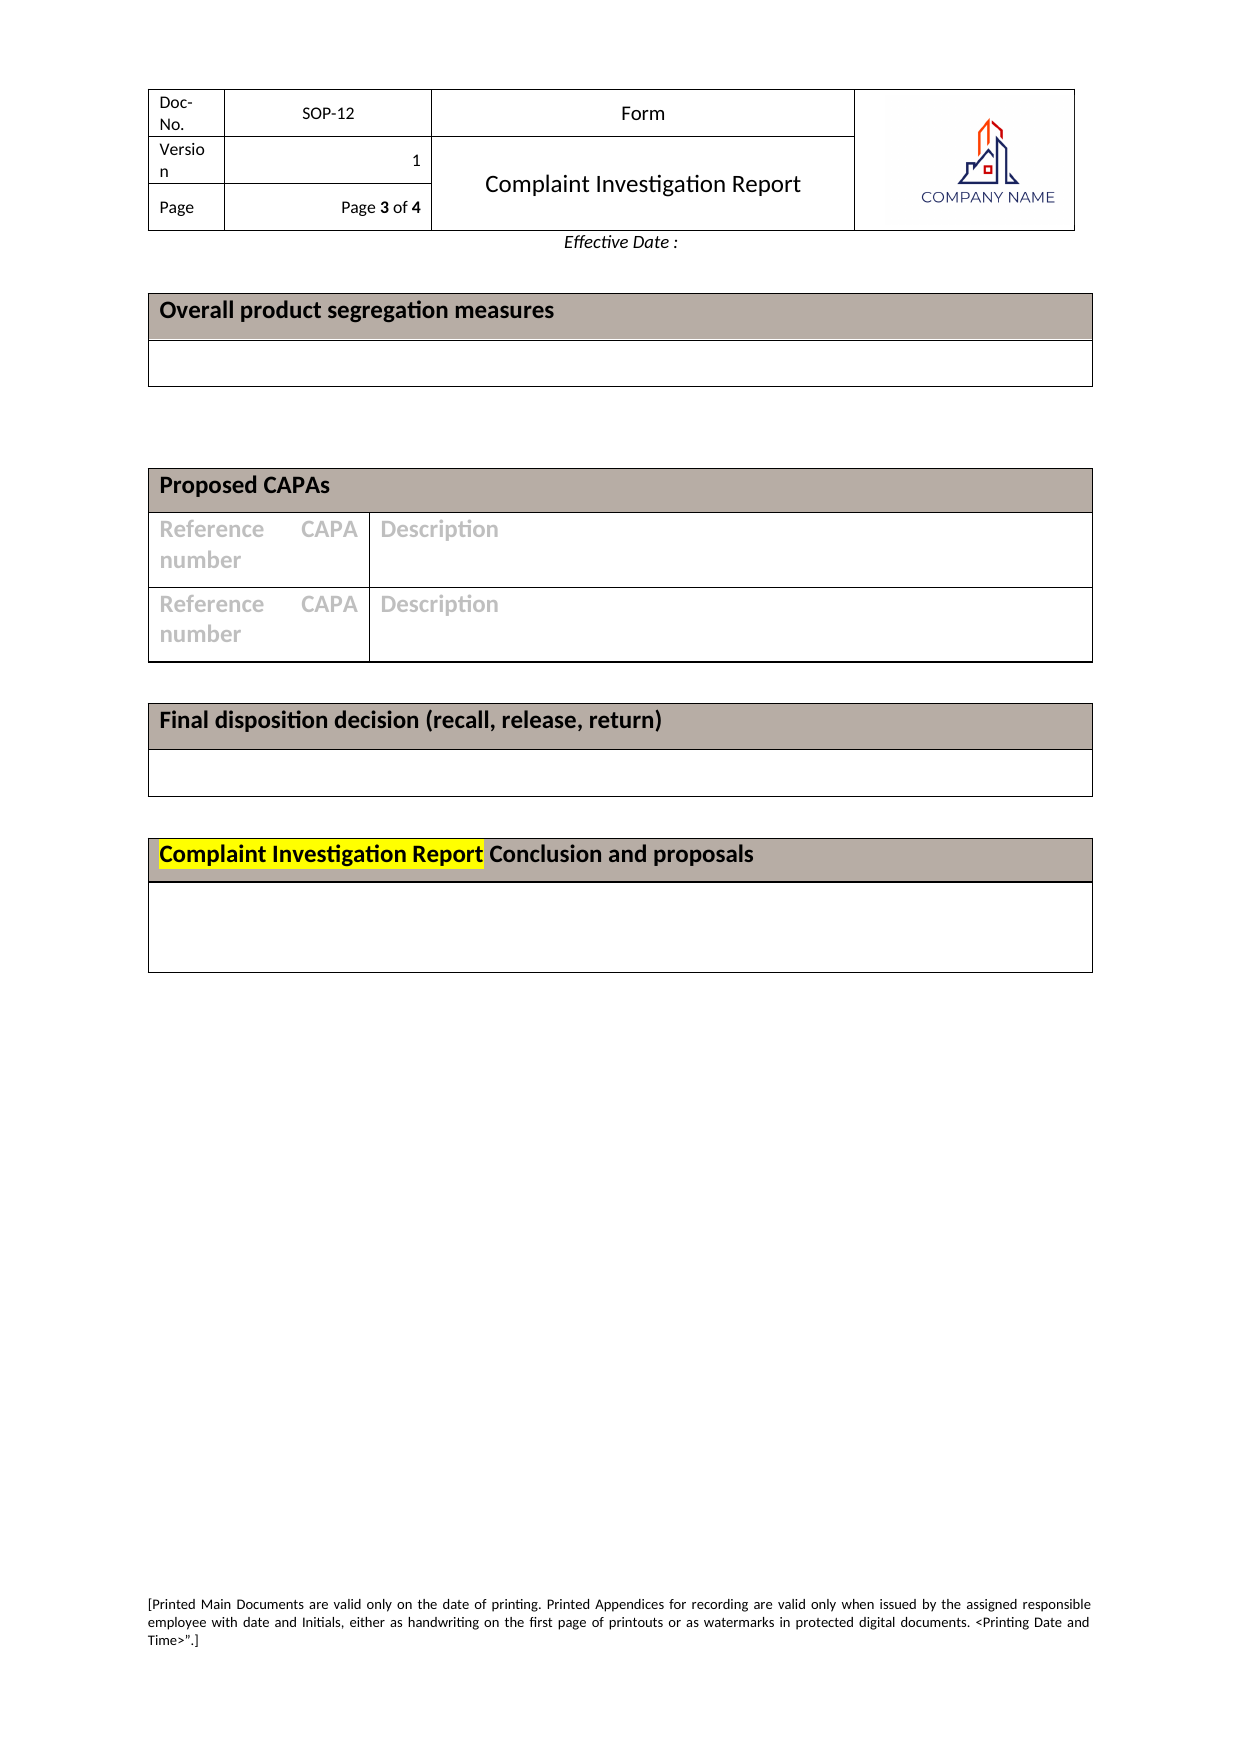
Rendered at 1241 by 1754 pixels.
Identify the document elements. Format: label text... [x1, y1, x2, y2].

picture [884, 95, 1075, 225]
table_cell Description [370, 513, 1092, 587]
table_header Overall product segregation measures [149, 294, 1092, 339]
table_cell Reference CAPA number [149, 588, 369, 661]
table_cell Reference CAPA number [149, 513, 369, 587]
table_header Proposed CAPAs [149, 469, 1092, 512]
table_header Final disposition decision (recall, release, return) [149, 704, 1092, 749]
table_cell [149, 341, 1092, 386]
table_cell [149, 750, 1092, 796]
table_header Complaint Investigation Report Conclusion and proposals [149, 839, 1092, 881]
table_cell Description [370, 588, 1092, 661]
table_cell [149, 883, 1092, 972]
